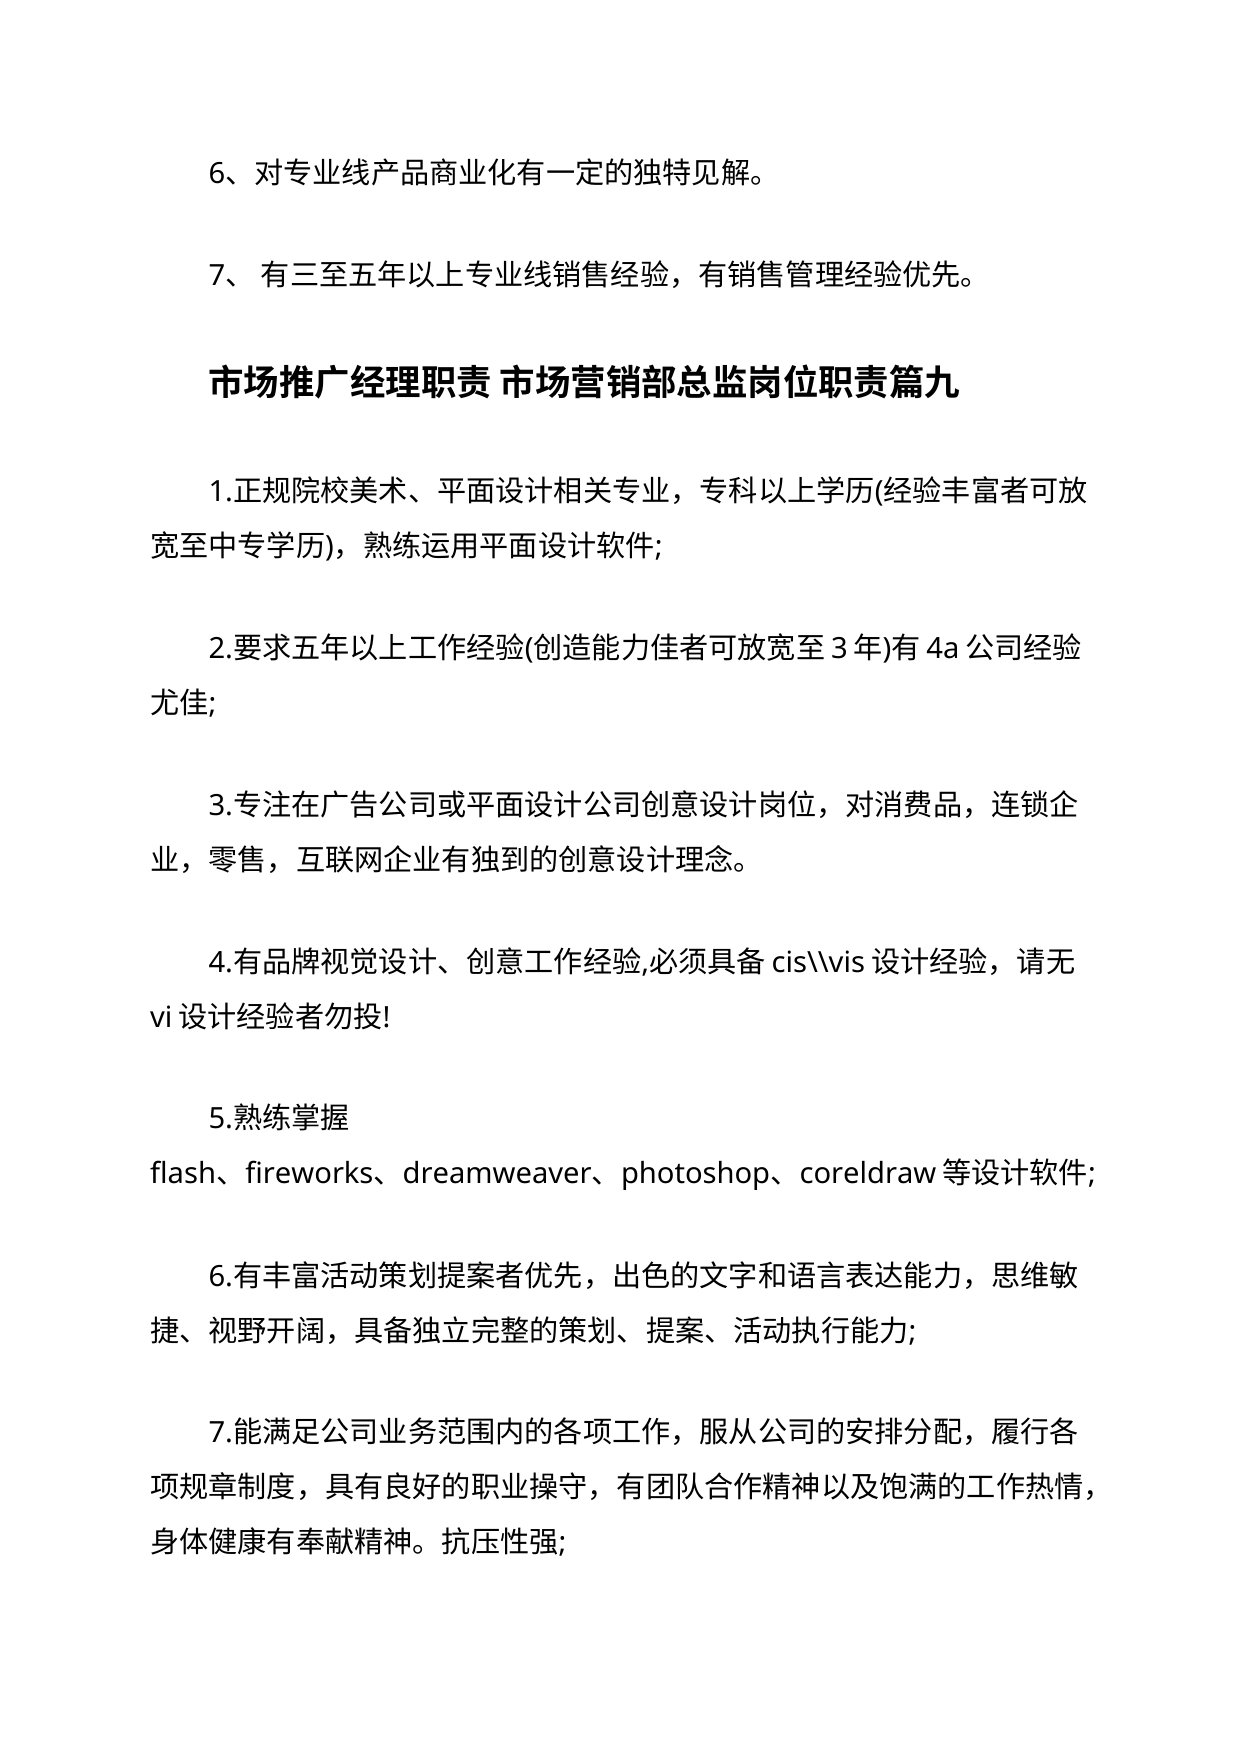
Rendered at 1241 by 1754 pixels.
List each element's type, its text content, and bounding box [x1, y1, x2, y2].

text 1.正规院校美术、平面设计相关专业，专科以上学历(经验丰富者可放宽至中专学历)，熟练运用平面设计软件; [150, 467, 1090, 565]
text 6、对专业线产品商业化有一定的独特见解。 [150, 150, 1090, 192]
text 4.有品牌视觉设计、创意工作经验,必须具备cis\\vis设计经验，请无vi设计经验者勿投! [150, 938, 1090, 1036]
text 3.专注在广告公司或平面设计公司创意设计岗位，对消费品，连锁企业，零售，互联网企业有独到的创意设计理念。 [150, 781, 1090, 879]
text 5.熟练掌握flash、fireworks、dreamweaver、photoshop、coreldraw等设计软件; [150, 1095, 1090, 1192]
text 市场推广经理职责 市场营销部总监岗位职责篇九 [150, 354, 1090, 405]
text 7.能满足公司业务范围内的各项工作，服从公司的安排分配，履行各项规章制度，具有良好的职业操守，有团队合作精神以及饱满的工作热情，身体健康有奉献精神。抗压性强; [150, 1409, 1090, 1561]
text 6.有丰富活动策划提案者优先，出色的文字和语言表达能力，思维敏捷、视野开阔，具备独立完整的策划、提案、活动执行能力; [150, 1252, 1090, 1349]
text 2.要求五年以上工作经验(创造能力佳者可放宽至3年)有4a公司经验尤佳; [150, 624, 1090, 722]
text 7、 有三至五年以上专业线销售经验，有销售管理经验优先。 [150, 252, 1090, 294]
